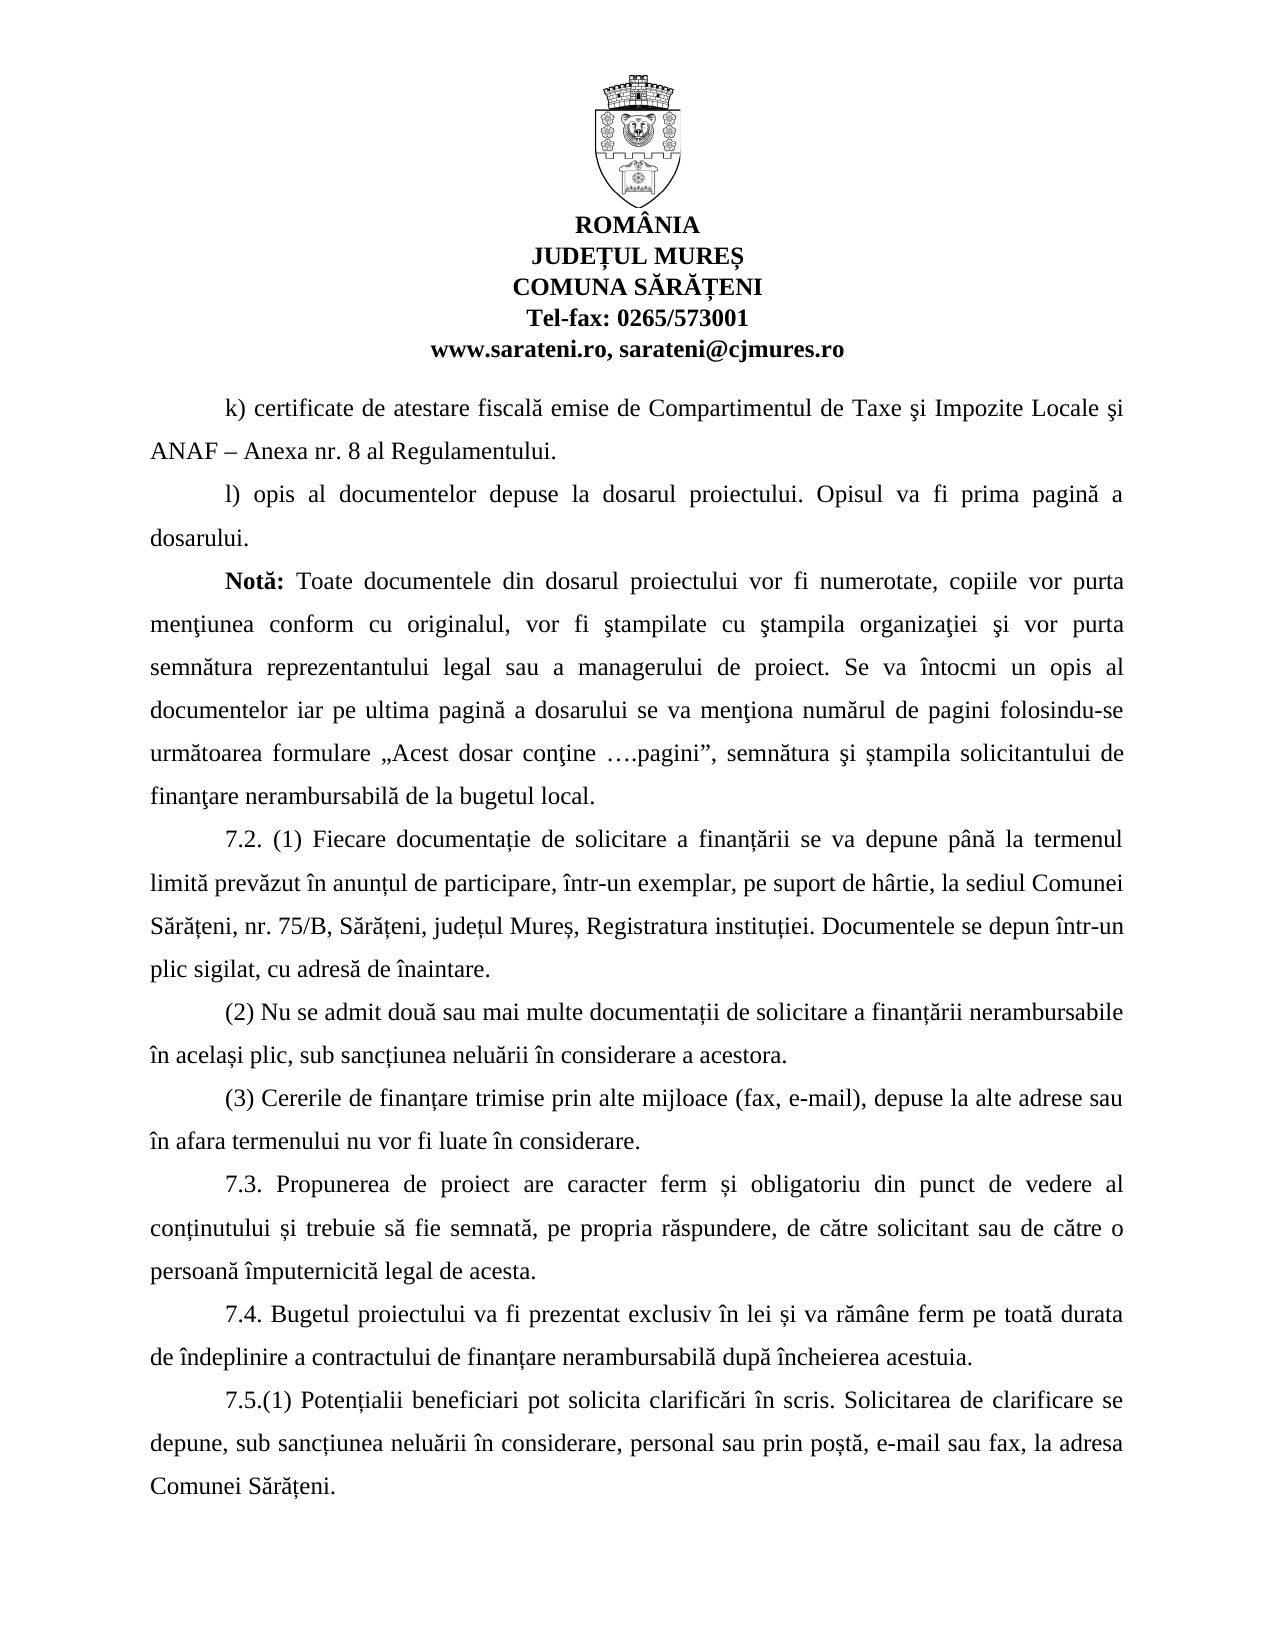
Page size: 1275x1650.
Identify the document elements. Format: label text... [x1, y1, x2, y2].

text 7.2. (1) Fiecare documentație de solicitare a finanțării se va depune până la termenul limită prevăzut în anunțul de participare, într-un exemplar, pe suport de hârtie, la sediul Comunei Sărățeni, nr. 75/B, Sărățeni, județul Mureș, Registratura instituției. Documentele se depun într-un plic sigilat, cu adresă de înaintare. [150, 824, 1125, 983]
text (3) Cererile de finanțare trimise prin alte mijloace (fax, e-mail), depuse la alte adrese sau în afara termenului nu vor fi luate în considerare. [150, 1083, 1125, 1155]
text 7.4. Bugetul proiectului va fi prezentat exclusiv în lei și va rămâne ferm pe toată durata de îndeplinire a contractului de finanțare nerambursabilă după încheierea acestuia. [150, 1299, 1125, 1371]
text (2) Nu se admit două sau mai multe documentații de solicitare a finanțării nerambursabile în același plic, sub sancțiunea neluării în considerare a acestora. [150, 997, 1125, 1069]
text Notă: Toate documentele din dosarul proiectului vor fi numerotate, copiile vor purta menţiunea conform cu originalul, vor fi ştampilate cu ştampila organizaţiei şi vor purta semnătura reprezentantului legal sau a managerului de proiect. Se va întocmi un opis al documentelor iar pe ultima pagină a dosarului se va menţiona numărul de pagini folosindu-se următoarea formulare „Acest dosar conţine ….pagini”, semnătura şi ștampila solicitantului de finanţare nerambursabilă de la bugetul local. [150, 566, 1125, 810]
text 7.3. Propunerea de proiect are caracter ferm și obligatoriu din punct de vedere al conținutului și trebuie să fie semnată, pe propria răspundere, de către solicitant sau de către o persoană împuternicită legal de acesta. [150, 1169, 1125, 1284]
text 7.5.(1) Potențialii beneficiari pot solicita clarificări în scris. Solicitarea de clarificare se depune, sub sancțiunea neluării în considerare, personal sau prin poștă, e-mail sau fax, la adresa Comunei Sărățeni. [150, 1385, 1125, 1500]
text l) opis al documentelor depuse la dosarul proiectului. Opisul va fi prima pagină a dosarului. [150, 479, 1125, 551]
text k) certificate de atestare fiscală emise de Compartimentul de Taxe şi Impozite Locale şi ANAF – Anexa nr. 8 al Regulamentului. [150, 393, 1125, 465]
